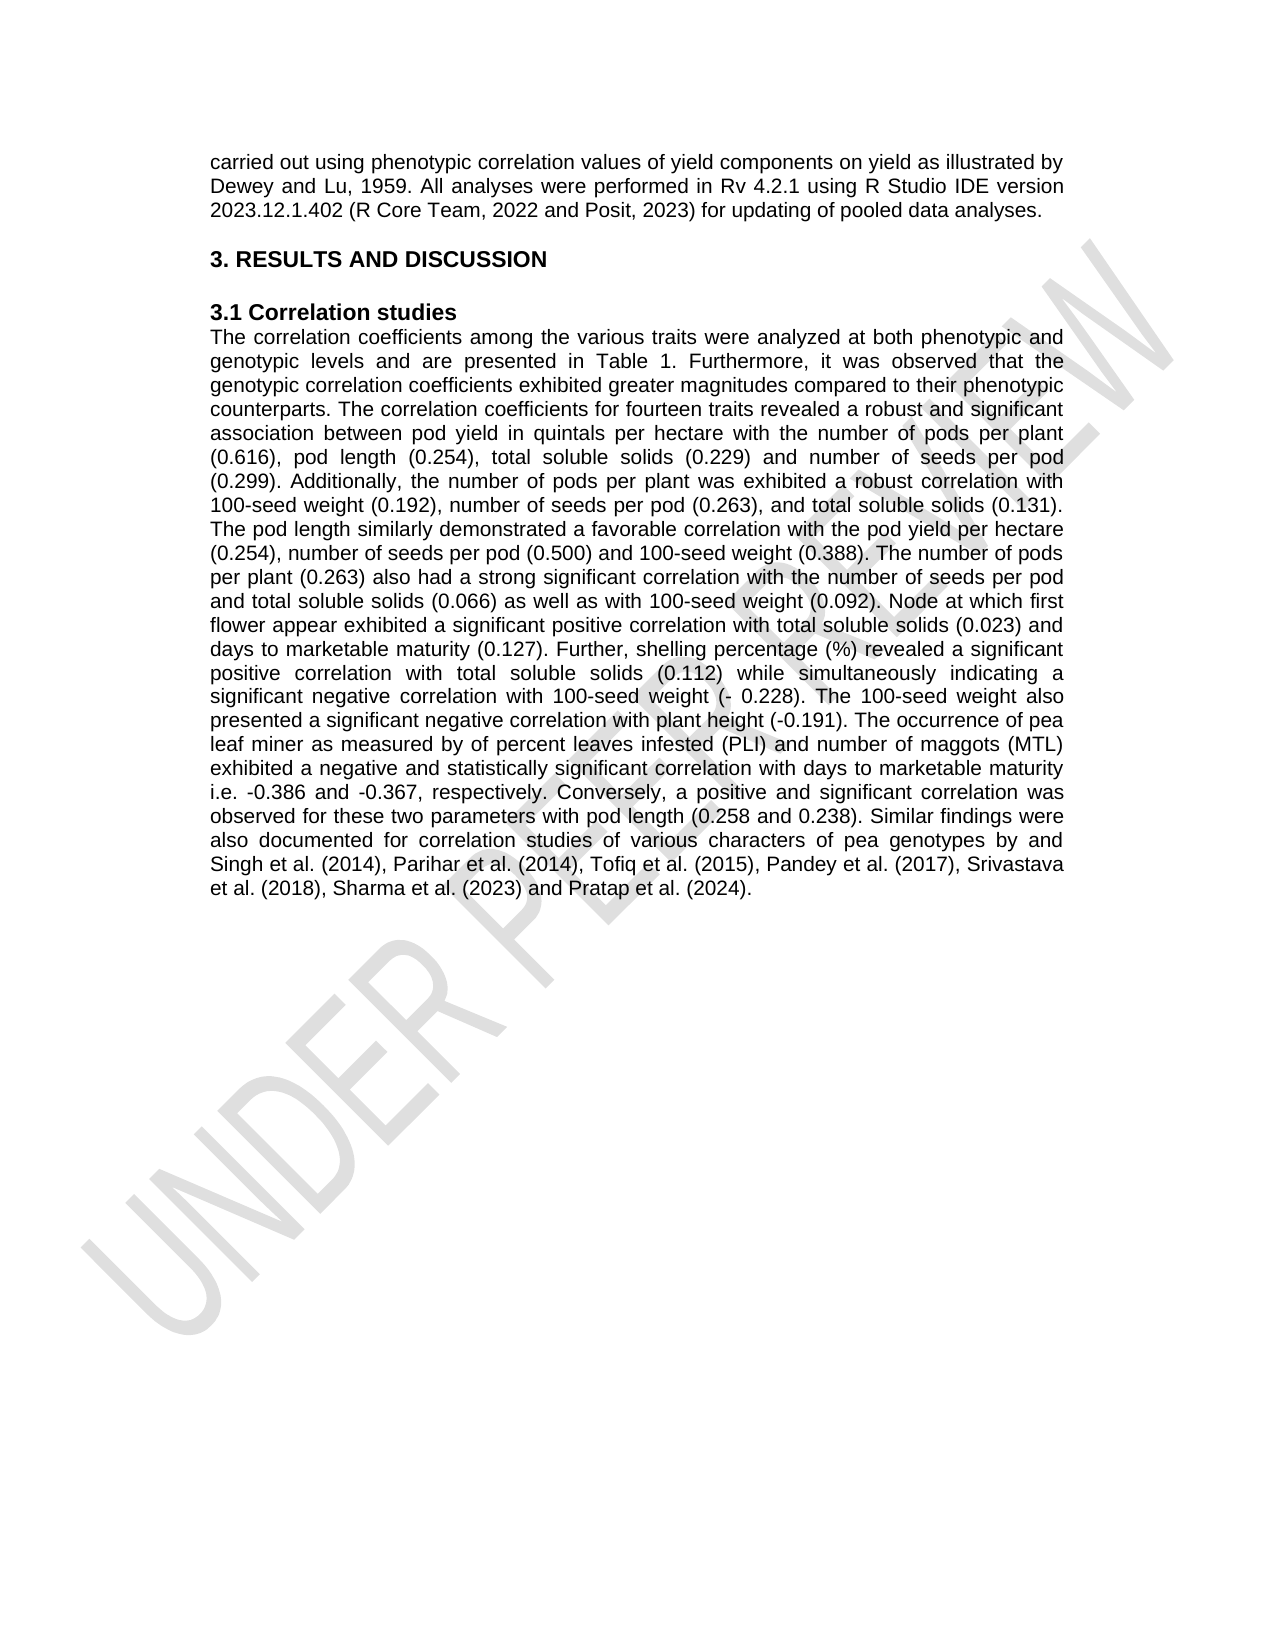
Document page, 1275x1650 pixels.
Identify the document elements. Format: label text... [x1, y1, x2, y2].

text 3. results and discussion [210, 246, 1065, 272]
text The correlation coefficients among the various traits were analyzed at both phenotypic and genotypic levels and are presented in Table 1. Furthermore, it was observed that the genotypic correlation coefficients exhibited greater magnitudes compared to their phenotypic counterparts. The correlation coefficients for fourteen traits revealed a robust and significant association between pod yield in quintals per hectare with the number of pods per plant (0.616), pod length (0.254), total soluble solids (0.229) and number of seeds per pod (0.299). Additionally, the number of pods per plant was exhibited a robust correlation with 100-seed weight (0.192), number of seeds per pod (0.263), and total soluble solids (0.131). The pod length similarly demonstrated a favorable correlation with the pod yield per hectare (0.254), number of seeds per pod (0.500) and 100-seed weight (0.388). The number of pods per plant (0.263) also had a strong significant correlation with the number of seeds per pod and total soluble solids (0.066) as well as with 100-seed weight (0.092). Node at which first flower appear exhibited a significant positive correlation with total soluble solids (0.023) and days to marketable maturity (0.127). Further, shelling percentage (%) revealed a significant positive correlation with total soluble solids (0.112) while simultaneously indicating a significant negative correlation with 100-seed weight (- 0.228). The 100-seed weight also presented a significant negative correlation with plant height (-0.191). The occurrence of pea leaf miner as measured by of percent leaves infested (PLI) and number of maggots (MTL) exhibited a negative and statistically significant correlation with days to marketable maturity i.e. -0.386 and -0.367, respectively. Conversely, a positive and significant correlation was observed for these two parameters with pod length (0.258 and 0.238). Similar findings were also documented for correlation studies of various characters of pea genotypes by and Singh et al. (2014), Parihar et al. (2014), Tofiq et al. (2015), Pandey et al. (2017), Srivastava et al. (2018), Sharma et al. (2023) and Pratap et al. (2024). [210, 325, 1065, 900]
text 3.1 Correlation studies [210, 298, 1065, 325]
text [210, 150, 1065, 222]
